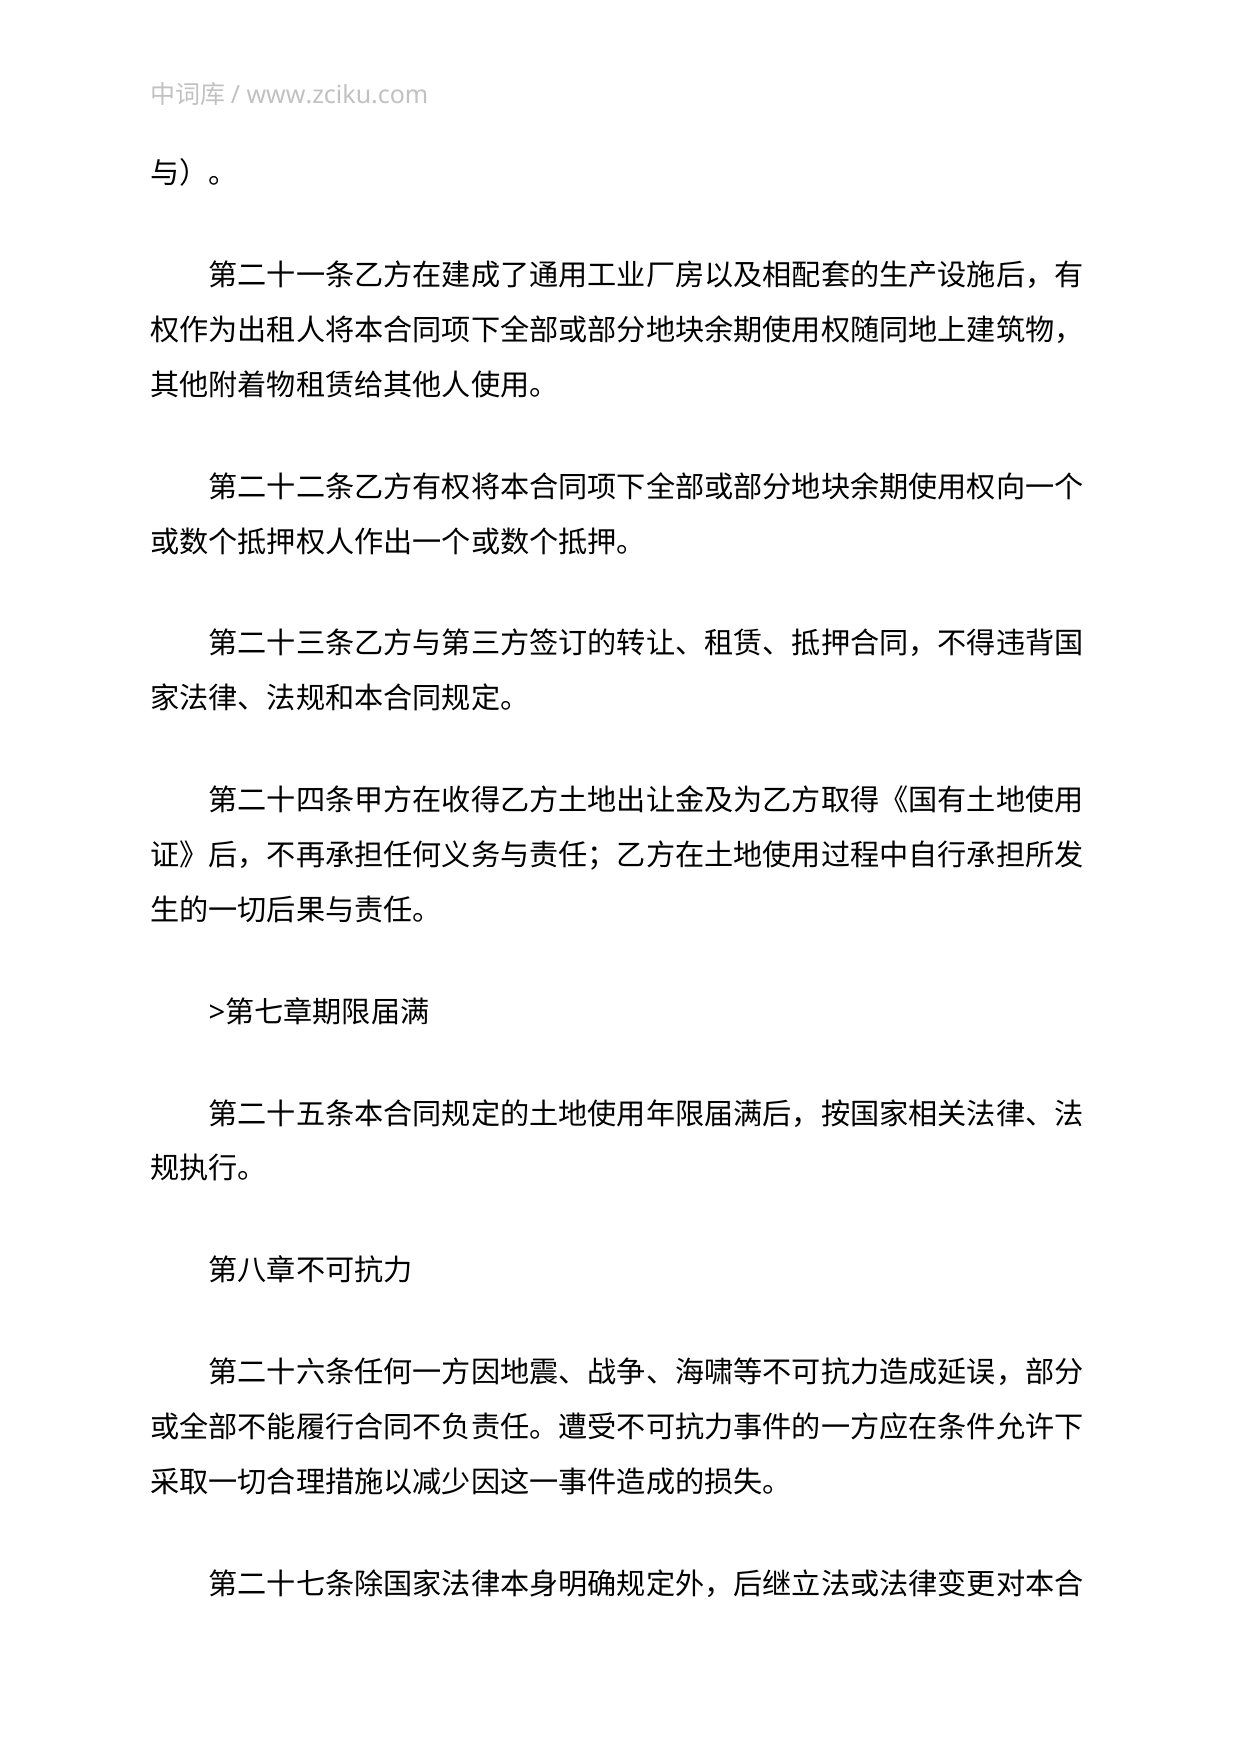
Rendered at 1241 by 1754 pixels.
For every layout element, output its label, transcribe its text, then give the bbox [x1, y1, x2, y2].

text 第八章不可抗力 [150, 1247, 1090, 1289]
text 第二十六条任何一方因地震、战争、海啸等不可抗力造成延误，部分或全部不能履行合同不负责任。遭受不可抗力事件的一方应在条件允许下采取一切合理措施以减少因这一事件造成的损失。 [150, 1349, 1090, 1501]
text 第二十四条甲方在收得乙方土地出让金及为乙方取得《国有土地使用证》后，不再承担任何义务与责任；乙方在土地使用过程中自行承担所发生的一切后果与责任。 [150, 777, 1090, 929]
text 第二十五条本合同规定的土地使用年限届满后，按国家相关法律、法规执行。 [150, 1090, 1090, 1187]
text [150, 150, 1090, 192]
text 第二十一条乙方在建成了通用工业厂房以及相配套的生产设施后，有权作为出租人将本合同项下全部或部分地块余期使用权随同地上建筑物，其他附着物租赁给其他人使用。 [150, 252, 1090, 404]
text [150, 1560, 1090, 1602]
text >第七章期限届满 [150, 988, 1090, 1031]
text 第二十三条乙方与第三方签订的转让、租赁、抵押合同，不得违背国家法律、法规和本合同规定。 [150, 620, 1090, 717]
text 第二十二条乙方有权将本合同项下全部或部分地块余期使用权向一个或数个抵押权人作出一个或数个抵押。 [150, 463, 1090, 561]
